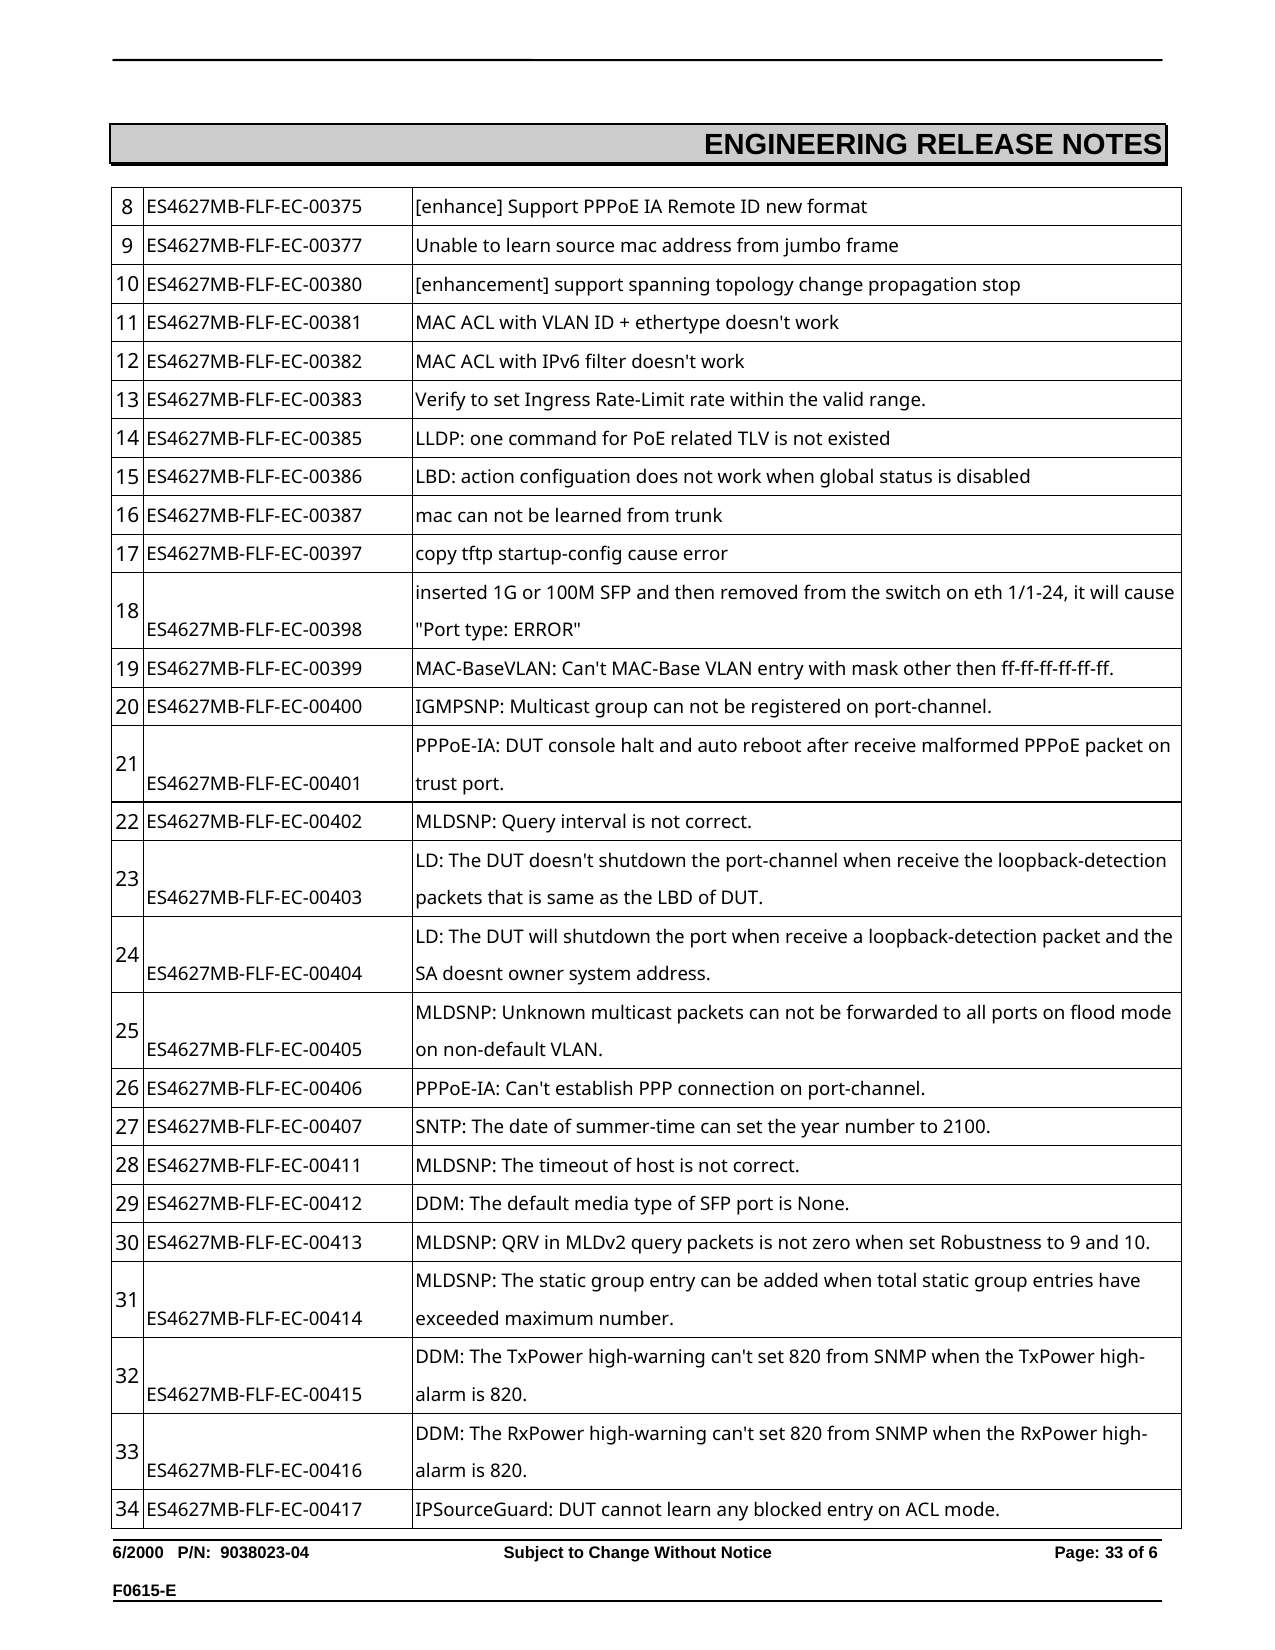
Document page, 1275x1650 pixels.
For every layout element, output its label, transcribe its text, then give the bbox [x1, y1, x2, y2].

table_cell MLDSNP: QRV in MLDv2 query packets is not zero when set Robustness to 9 and 10. [413, 1223, 1181, 1261]
table_cell ES4627MB-FLF-EC-00411 [144, 1146, 412, 1184]
table_cell MLDSNP: The timeout of host is not correct. [413, 1146, 1181, 1184]
table_cell PPPoE-IA: Can't establish PPP connection on port-channel. [413, 1069, 1181, 1107]
table_cell ES4627MB-FLF-EC-00404 [144, 917, 412, 992]
table_cell LD: The DUT will shutdown the port when receive a loopback-detection packet and the SA doesnt owner system address. [413, 917, 1181, 992]
table_cell ES4627MB-FLF-EC-00387 [144, 496, 412, 534]
table_cell DDM: The TxPower high-warning can't set 820 from SNMP when the TxPower high-alarm is 820. [413, 1338, 1181, 1413]
table_cell ES4627MB-FLF-EC-00400 [144, 688, 412, 725]
table_cell 19 [112, 649, 143, 687]
table_cell 8 [112, 188, 143, 225]
table_cell IGMPSNP: Multicast group can not be registered on port-channel. [413, 688, 1181, 725]
table_cell 21 [112, 726, 143, 801]
table_cell 16 [112, 496, 143, 534]
table_cell 17 [112, 535, 143, 572]
table_cell 14 [112, 419, 143, 457]
table_cell DDM: The RxPower high-warning can't set 820 from SNMP when the RxPower high-alarm is 820. [413, 1414, 1181, 1489]
table_cell MAC ACL with IPv6 filter doesn't work [413, 342, 1181, 379]
table_cell ES4627MB-FLF-EC-00405 [144, 993, 412, 1068]
table_cell ES4627MB-FLF-EC-00382 [144, 342, 412, 379]
table_cell ES4627MB-FLF-EC-00386 [144, 458, 412, 495]
table_cell ES4627MB-FLF-EC-00381 [144, 304, 412, 341]
table_cell 32 [112, 1338, 143, 1413]
table_cell ES4627MB-FLF-EC-00402 [144, 803, 412, 840]
table_cell ES4627MB-FLF-EC-00413 [144, 1223, 412, 1261]
table_cell 20 [112, 688, 143, 725]
table_cell 9 [112, 226, 143, 264]
table_cell 23 [112, 841, 143, 916]
table_cell 10 [112, 265, 143, 302]
table_cell LD: The DUT doesn't shutdown the port-channel when receive the loopback-detection packets that is same as the LBD of DUT. [413, 841, 1181, 916]
table_cell ES4627MB-FLF-EC-00383 [144, 381, 412, 418]
table_cell ES4627MB-FLF-EC-00403 [144, 841, 412, 916]
table_cell ES4627MB-FLF-EC-00385 [144, 419, 412, 457]
table_cell MLDSNP: Query interval is not correct. [413, 803, 1181, 840]
table_cell DDM: The default media type of SFP port is None. [413, 1185, 1181, 1222]
table_cell 12 [112, 342, 143, 379]
table_cell MLDSNP: Unknown multicast packets can not be forwarded to all ports on flood mode on non-default VLAN. [413, 993, 1181, 1068]
table_cell SNTP: The date of summer-time can set the year number to 2100. [413, 1108, 1181, 1145]
table_cell MLDSNP: The static group entry can be added when total static group entries have exceeded maximum number. [413, 1262, 1181, 1337]
table_cell 24 [112, 917, 143, 992]
table_cell 26 [112, 1069, 143, 1107]
table_cell PPPoE-IA: DUT console halt and auto reboot after receive malformed PPPoE packet on trust port. [413, 726, 1181, 801]
table_cell 28 [112, 1146, 143, 1184]
table_cell ES4627MB-FLF-EC-00406 [144, 1069, 412, 1107]
table_cell ES4627MB-FLF-EC-00412 [144, 1185, 412, 1222]
table_cell 18 [112, 573, 143, 648]
table_cell ES4627MB-FLF-EC-00415 [144, 1338, 412, 1413]
table_cell MAC-BaseVLAN: Can't MAC-Base VLAN entry with mask other then ff-ff-ff-ff-ff-ff. [413, 649, 1181, 687]
table_cell ES4627MB-FLF-EC-00407 [144, 1108, 412, 1145]
table_cell ES4627MB-FLF-EC-00397 [144, 535, 412, 572]
table_cell IPSourceGuard: DUT cannot learn any blocked entry on ACL mode. [413, 1490, 1181, 1527]
table_cell 25 [112, 993, 143, 1068]
table_cell Unable to learn source mac address from jumbo frame [413, 226, 1181, 264]
table_cell LLDP: one command for PoE related TLV is not existed [413, 419, 1181, 457]
table_cell mac can not be learned from trunk [413, 496, 1181, 534]
table_cell ES4627MB-FLF-EC-00416 [144, 1414, 412, 1489]
table_cell Verify to set Ingress Rate-Limit rate within the valid range. [413, 381, 1181, 418]
table_cell [enhance] Support PPPoE IA Remote ID new format [413, 188, 1181, 225]
table_cell ES4627MB-FLF-EC-00377 [144, 226, 412, 264]
table_cell ES4627MB-FLF-EC-00417 [144, 1490, 412, 1527]
table_cell ES4627MB-FLF-EC-00398 [144, 573, 412, 648]
table_cell [enhancement] support spanning topology change propagation stop [413, 265, 1181, 302]
table_cell 15 [112, 458, 143, 495]
table_cell 34 [112, 1490, 143, 1527]
table_cell 13 [112, 381, 143, 418]
table_cell 22 [112, 803, 143, 840]
table_cell copy tftp startup-config cause error [413, 535, 1181, 572]
table_cell MAC ACL with VLAN ID + ethertype doesn't work [413, 304, 1181, 341]
table_cell 27 [112, 1108, 143, 1145]
table_cell 11 [112, 304, 143, 341]
table_cell LBD: action configuation does not work when global status is disabled [413, 458, 1181, 495]
table_cell ES4627MB-FLF-EC-00399 [144, 649, 412, 687]
table_cell ES4627MB-FLF-EC-00414 [144, 1262, 412, 1337]
table_cell 33 [112, 1414, 143, 1489]
table_cell ES4627MB-FLF-EC-00375 [144, 188, 412, 225]
table_cell ES4627MB-FLF-EC-00401 [144, 726, 412, 801]
table_cell 31 [112, 1262, 143, 1337]
table_cell 29 [112, 1185, 143, 1222]
table_cell inserted 1G or 100M SFP and then removed from the switch on eth 1/1-24, it will cause "Port type: ERROR" [413, 573, 1181, 648]
table_cell ES4627MB-FLF-EC-00380 [144, 265, 412, 302]
table_cell 30 [112, 1223, 143, 1261]
